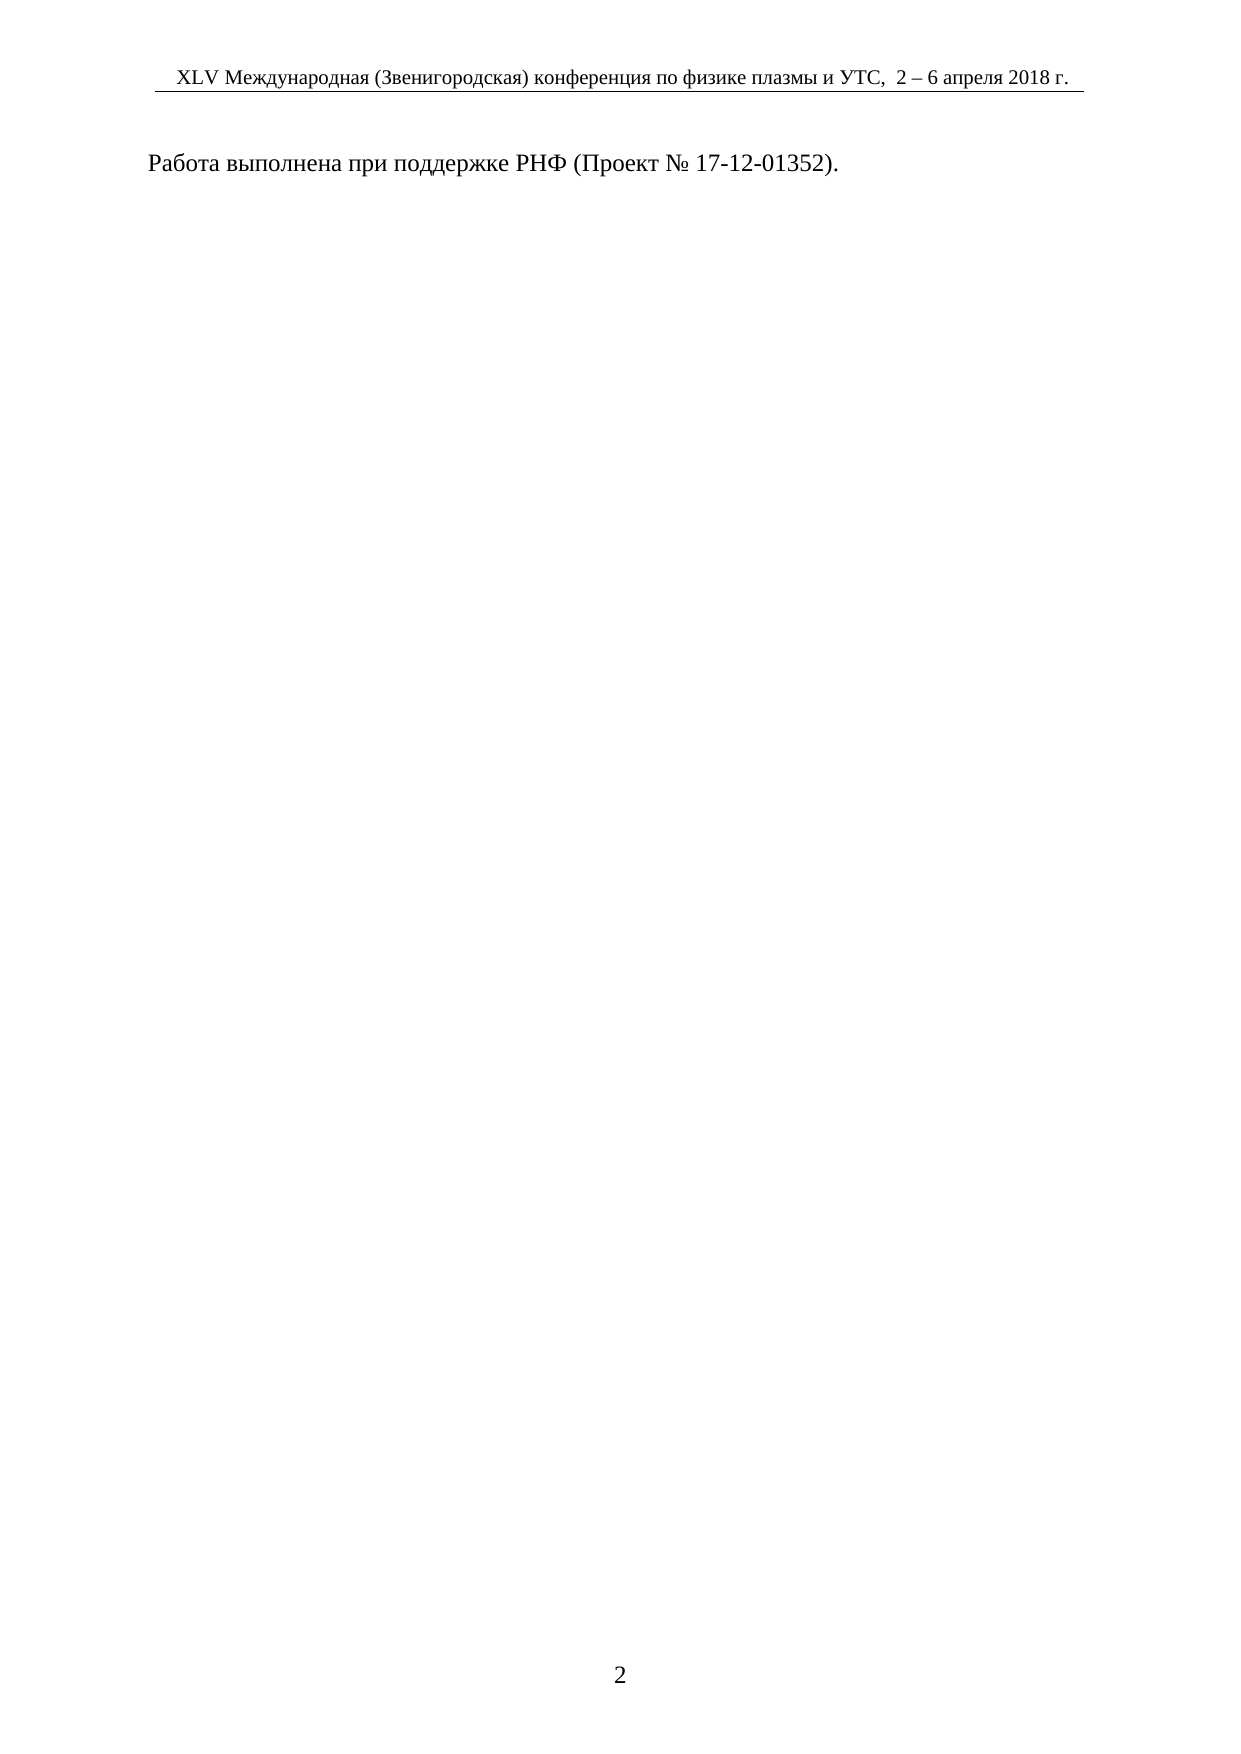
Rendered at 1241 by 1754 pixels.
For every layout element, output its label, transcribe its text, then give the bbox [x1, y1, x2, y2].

text Работа выполнена при поддержке РНФ (Проект № 17-12-01352). [118, 148, 1122, 176]
